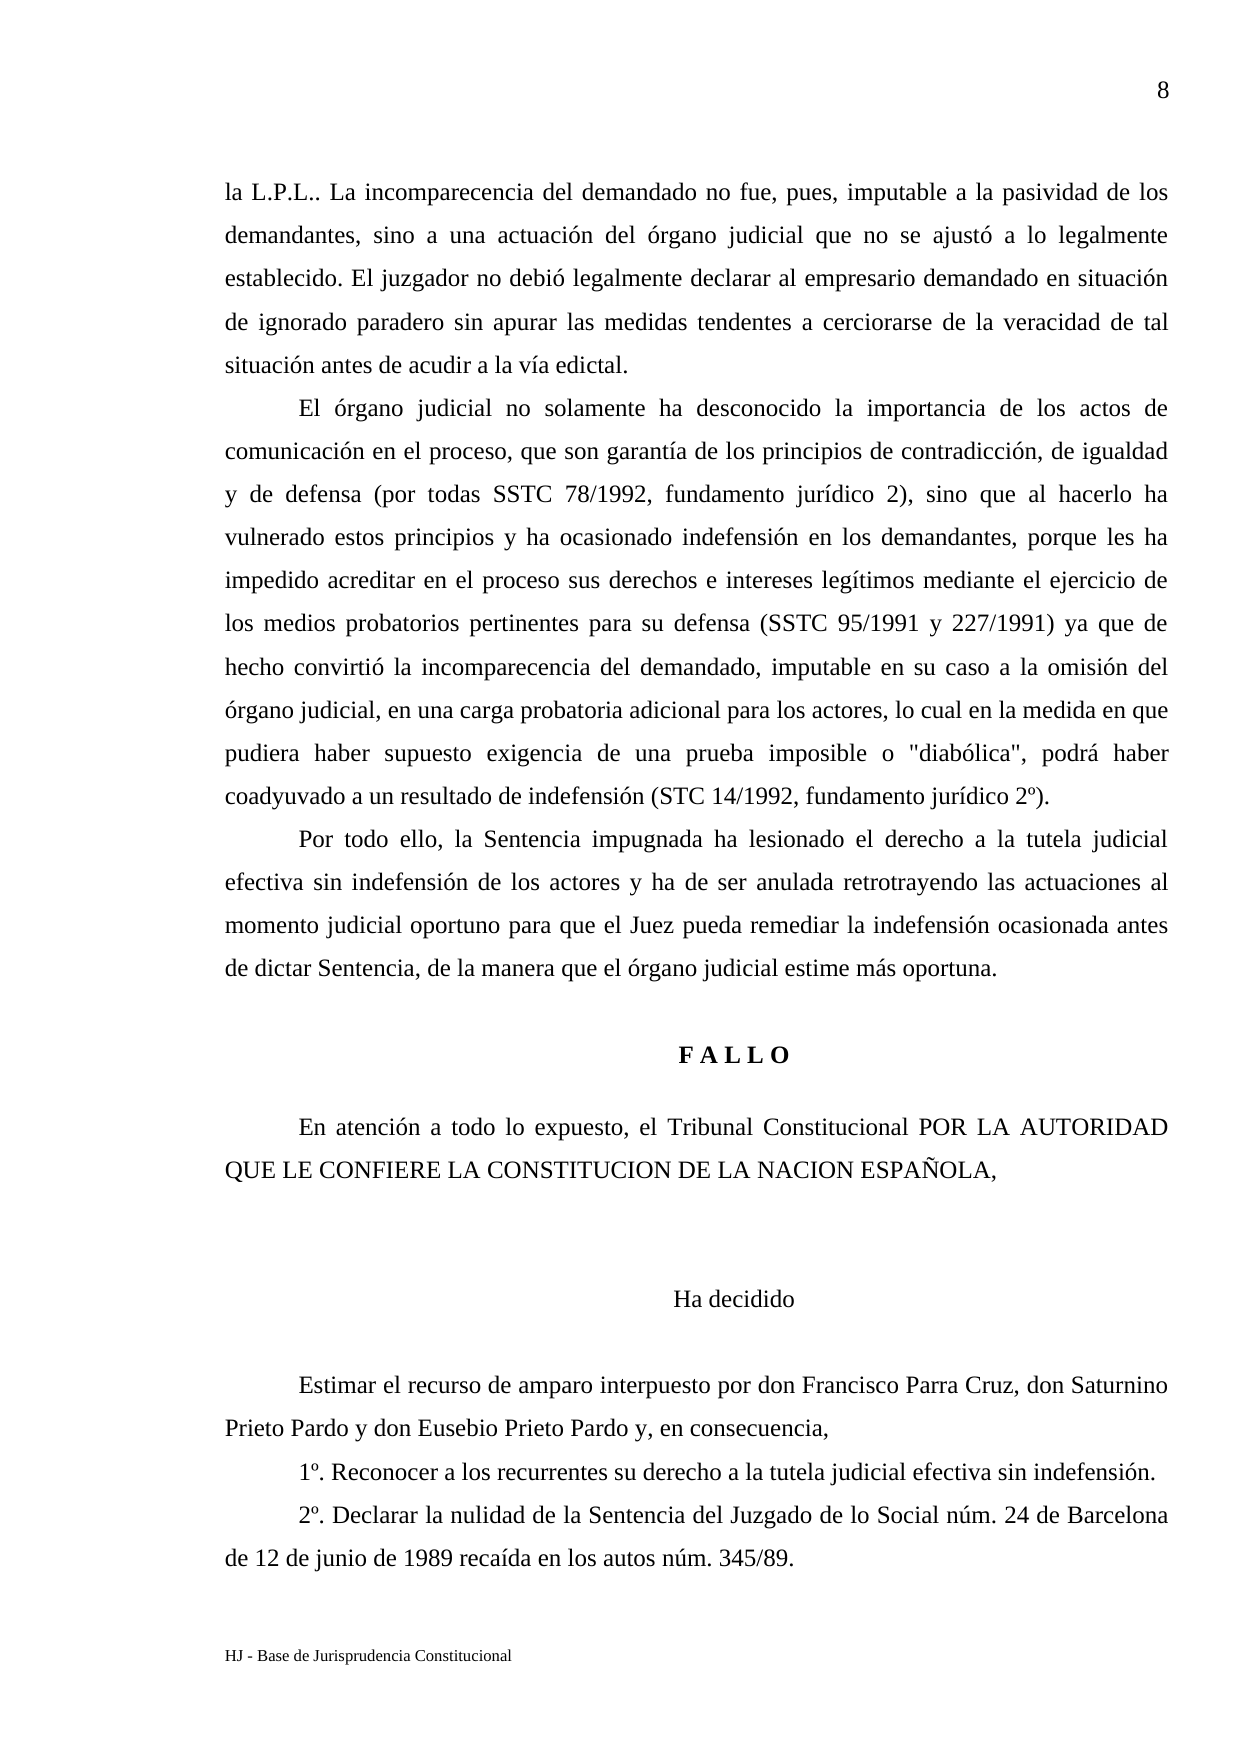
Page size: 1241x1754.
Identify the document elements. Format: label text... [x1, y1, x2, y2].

text Estimar el recurso de amparo interpuesto por don Francisco Parra Cruz, don Saturnino Prieto Pardo y don Eusebio Prieto Pardo y, en consecuencia, [224, 1370, 1169, 1442]
text 1º. Reconocer a los recurrentes su derecho a la tutela judicial efectiva sin indefensión. [224, 1457, 1169, 1485]
text El órgano judicial no solamente ha desconocido la importancia de los actos de comunicación en el proceso, que son garantía de los principios de contradicción, de igualdad y de defensa (por todas SSTC 78/1992, fundamento jurídico 2), sino que al hacerlo ha vulnerado estos principios y ha ocasionado indefensión en los demandantes, porque les ha impedido acreditar en el proceso sus derechos e intereses legítimos mediante el ejercicio de los medios probatorios pertinentes para su defensa (SSTC 95/1991 y 227/1991) ya que de hecho convirtió la incomparecencia del demandado, imputable en su caso a la omisión del órgano judicial, en una carga probatoria adicional para los actores, lo cual en la medida en que pudiera haber supuesto exigencia de una prueba imposible o "diabólica", podrá haber coadyuvado a un resultado de indefensión (STC 14/1992, fundamento jurídico 2º). [224, 393, 1169, 810]
subtitle F A L L O [224, 1040, 1169, 1068]
text Ha decidido [224, 1284, 1169, 1313]
text Por todo ello, la Sentencia impugnada ha lesionado el derecho a la tutela judicial efectiva sin indefensión de los actores y ha de ser anulada retrotrayendo las actuaciones al momento judicial oportuno para que el Juez pueda remediar la indefensión ocasionada antes de dictar Sentencia, de la manera que el órgano judicial estime más oportuna. [224, 824, 1169, 982]
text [224, 177, 1169, 378]
text En atención a todo lo expuesto, el Tribunal Constitucional POR LA AUTORIDAD QUE LE CONFIERE LA CONSTITUCION DE LA NACION ESPAÑOLA, [224, 1112, 1169, 1183]
text 2º. Declarar la nulidad de la Sentencia del Juzgado de lo Social núm. 24 de Barcelona de 12 de junio de 1989 recaída en los autos núm. 345/89. [224, 1500, 1169, 1572]
